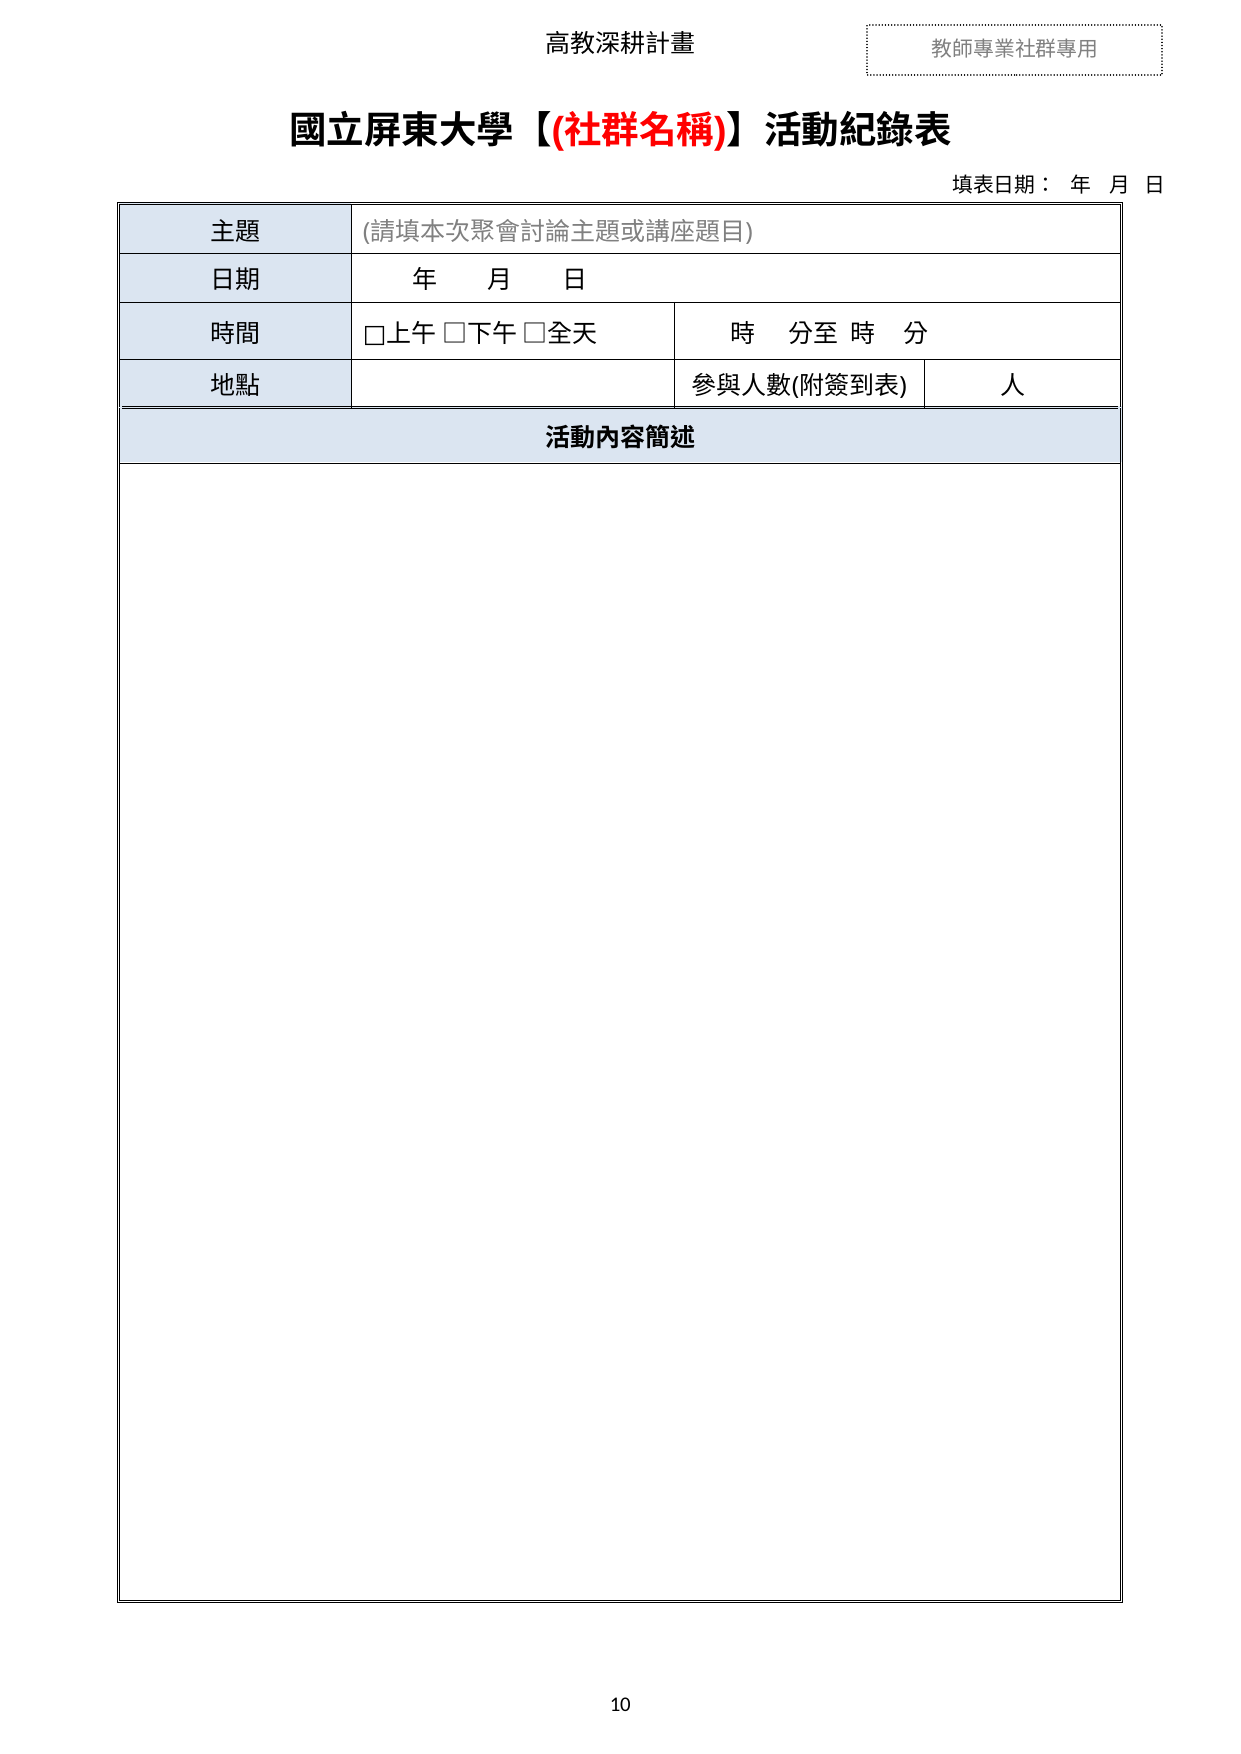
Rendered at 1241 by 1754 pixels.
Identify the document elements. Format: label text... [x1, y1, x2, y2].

table_cell 時 分至 時 分 [675, 303, 1120, 359]
table_cell 年 月 日 [352, 254, 1120, 302]
table_cell [352, 360, 674, 406]
table_cell 參與人數(附簽到表) [675, 360, 924, 406]
table_cell 人 [925, 360, 1120, 406]
text 國立屏東大學【(社群名稱)】活動紀錄表 [75, 89, 1165, 164]
table_cell □上午 □下午 □全天 [352, 303, 674, 359]
table_header (請填本次聚會討論主題或講座題目) [352, 205, 1120, 253]
text 填表日期： 年 月 日 [75, 164, 1165, 202]
table_cell 地點 [120, 360, 351, 406]
table_cell 時間 [120, 303, 351, 359]
table_cell [120, 464, 1120, 1600]
table_header 主題 [120, 205, 351, 253]
table_cell 活動內容簡述 [119, 406, 1122, 462]
table_cell 日期 [120, 254, 351, 302]
